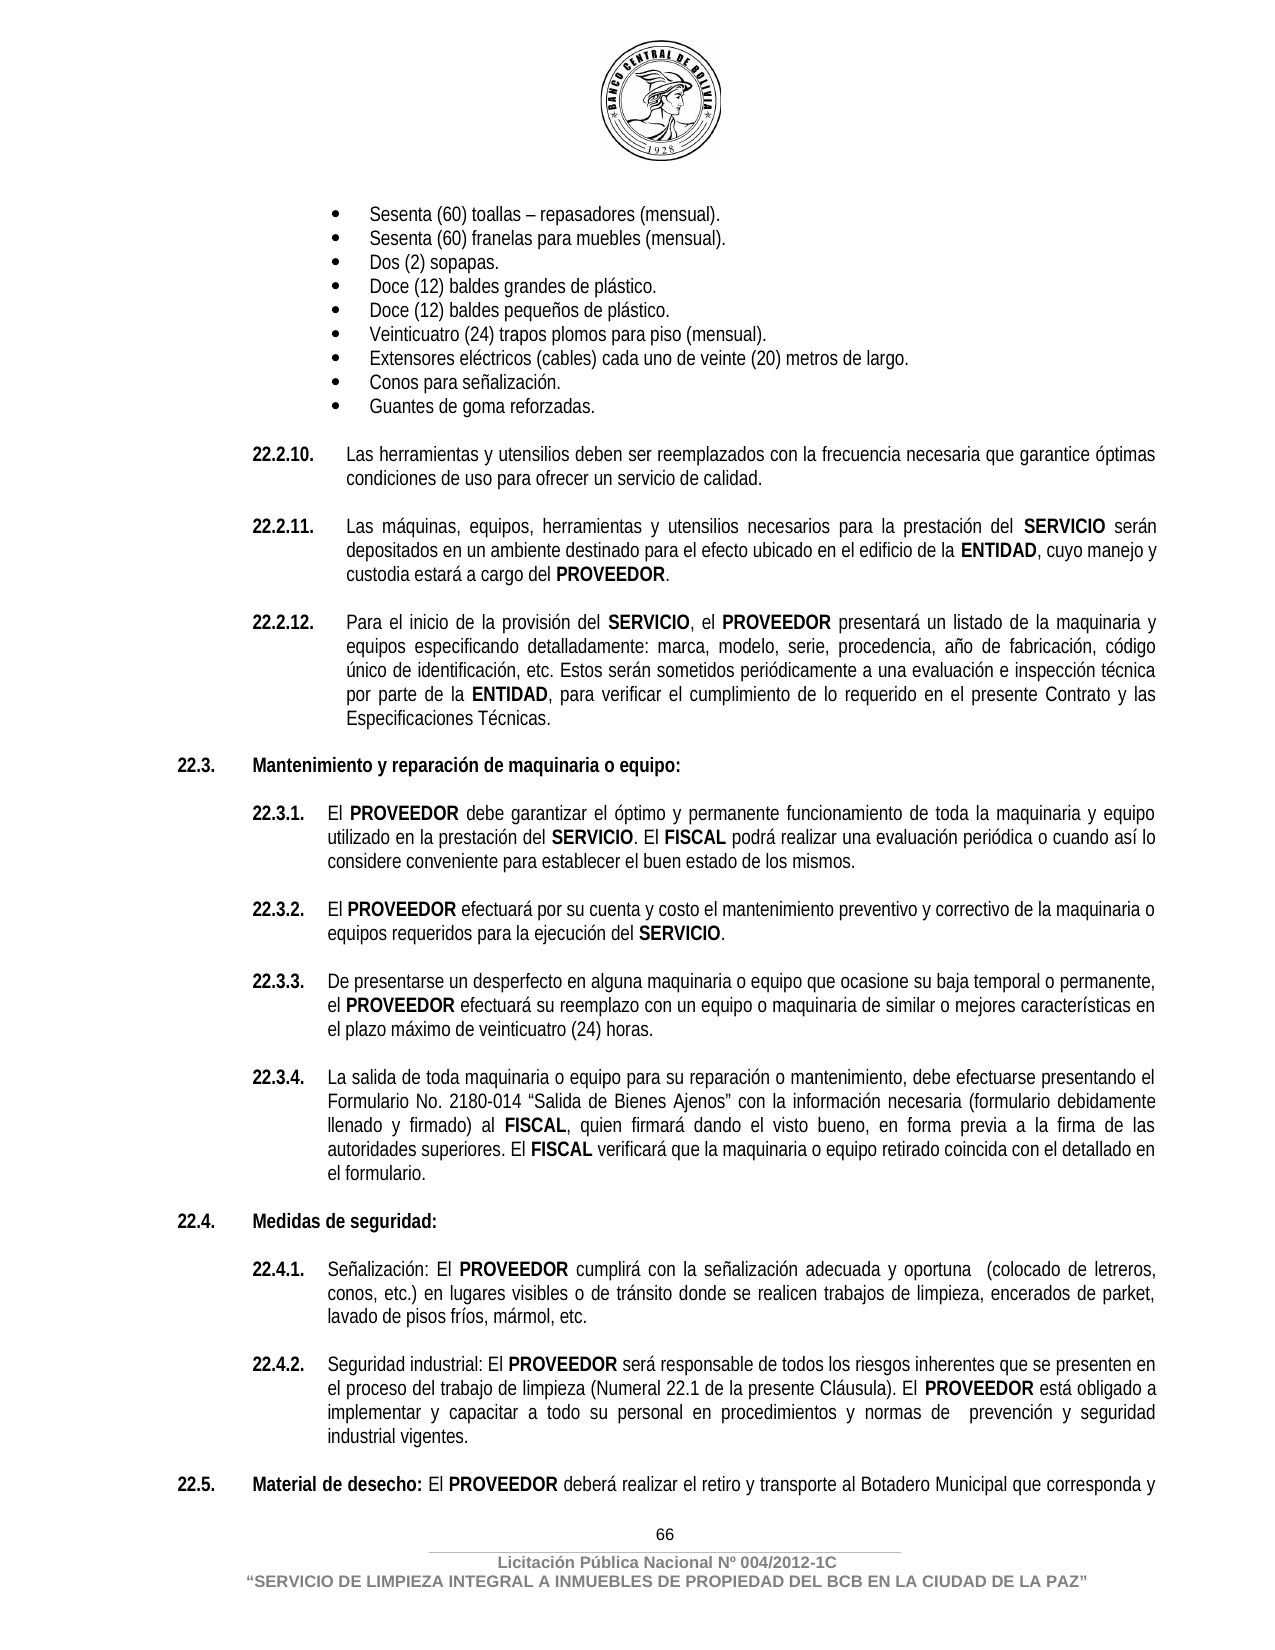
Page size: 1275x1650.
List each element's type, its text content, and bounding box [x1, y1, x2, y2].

list Señalización: El PROVEEDOR cumplirá con la señalización adecuada y oportuna (colocado de letreros, conos, etc.) en lugares visibles o de tránsito donde se realicen trabajos de limpieza, encerados de parket, lavado de pisos fríos, mármol, etc. [252, 1257, 1157, 1328]
list Sesenta (60) toallas – repasadores (mensual). [332, 202, 1157, 226]
list Las máquinas, equipos, herramientas y utensilios necesarios para la prestación del SERVICIO serán depositados en un ambiente destinado para el efecto ubicado en el edificio de la ENTIDAD, cuyo manejo y custodia estará a cargo del PROVEEDOR. [252, 514, 1157, 586]
list Veinticuatro (24) trapos plomos para piso (mensual). [332, 322, 1157, 346]
list Las herramientas y utensilios deben ser reemplazados con la frecuencia necesaria que garantice óptimas condiciones de uso para ofrecer un servicio de calidad. [252, 442, 1157, 490]
list Sesenta (60) franelas para muebles (mensual). [332, 226, 1157, 250]
list De presentarse un desperfecto en alguna maquinaria o equipo que ocasione su baja temporal o permanente, el PROVEEDOR efectuará su reemplazo con un equipo o maquinaria de similar o mejores características en el plazo máximo de veinticuatro (24) horas. [252, 969, 1157, 1041]
list Para el inicio de la provisión del SERVICIO, el PROVEEDOR presentará un listado de la maquinaria y equipos especificando detalladamente: marca, modelo, serie, procedencia, año de fabricación, código único de identificación, etc. Estos serán sometidos periódicamente a una evaluación e inspección técnica por parte de la ENTIDAD, para verificar el cumplimiento de lo requerido en el presente Contrato y las Especificaciones Técnicas. [252, 610, 1157, 729]
list Seguridad industrial: El PROVEEDOR será responsable de todos los riesgos inherentes que se presenten en el proceso del trabajo de limpieza (Numeral 22.1 de la presente Cláusula). El PROVEEDOR está obligado a implementar y capacitar a todo su personal en procedimientos y normas de prevención y seguridad industrial vigentes. [252, 1352, 1157, 1448]
list Dos (2) sopapas. [332, 250, 1157, 274]
list Doce (12) baldes pequeños de plástico. [332, 298, 1157, 322]
list Guantes de goma reforzadas. [332, 394, 1157, 418]
list Doce (12) baldes grandes de plástico. [332, 274, 1157, 298]
list Medidas de seguridad: [177, 1209, 1157, 1233]
list Extensores eléctricos (cables) cada uno de veinte (20) metros de largo. [332, 346, 1157, 370]
list El PROVEEDOR efectuará por su cuenta y costo el mantenimiento preventivo y correctivo de la maquinaria o equipos requeridos para la ejecución del SERVICIO. [252, 897, 1157, 945]
list El PROVEEDOR debe garantizar el óptimo y permanente funcionamiento de toda la maquinaria y equipo utilizado en la prestación del SERVICIO. El FISCAL podrá realizar una evaluación periódica o cuando así lo considere conveniente para establecer el buen estado de los mismos. [252, 801, 1157, 873]
list Conos para señalización. [332, 370, 1157, 394]
list Mantenimiento y reparación de maquinaria o equipo: [177, 753, 1157, 777]
list La salida de toda maquinaria o equipo para su reparación o mantenimiento, debe efectuarse presentando el Formulario No. 2180-014 “Salida de Bienes Ajenos” con la información necesaria (formulario debidamente llenado y firmado) al FISCAL, quien firmará dando el visto bueno, en forma previa a la firma de las autoridades superiores. El FISCAL verificará que la maquinaria o equipo retirado coincida con el detallado en el formulario. [252, 1065, 1157, 1185]
picture [600, 40, 721, 161]
